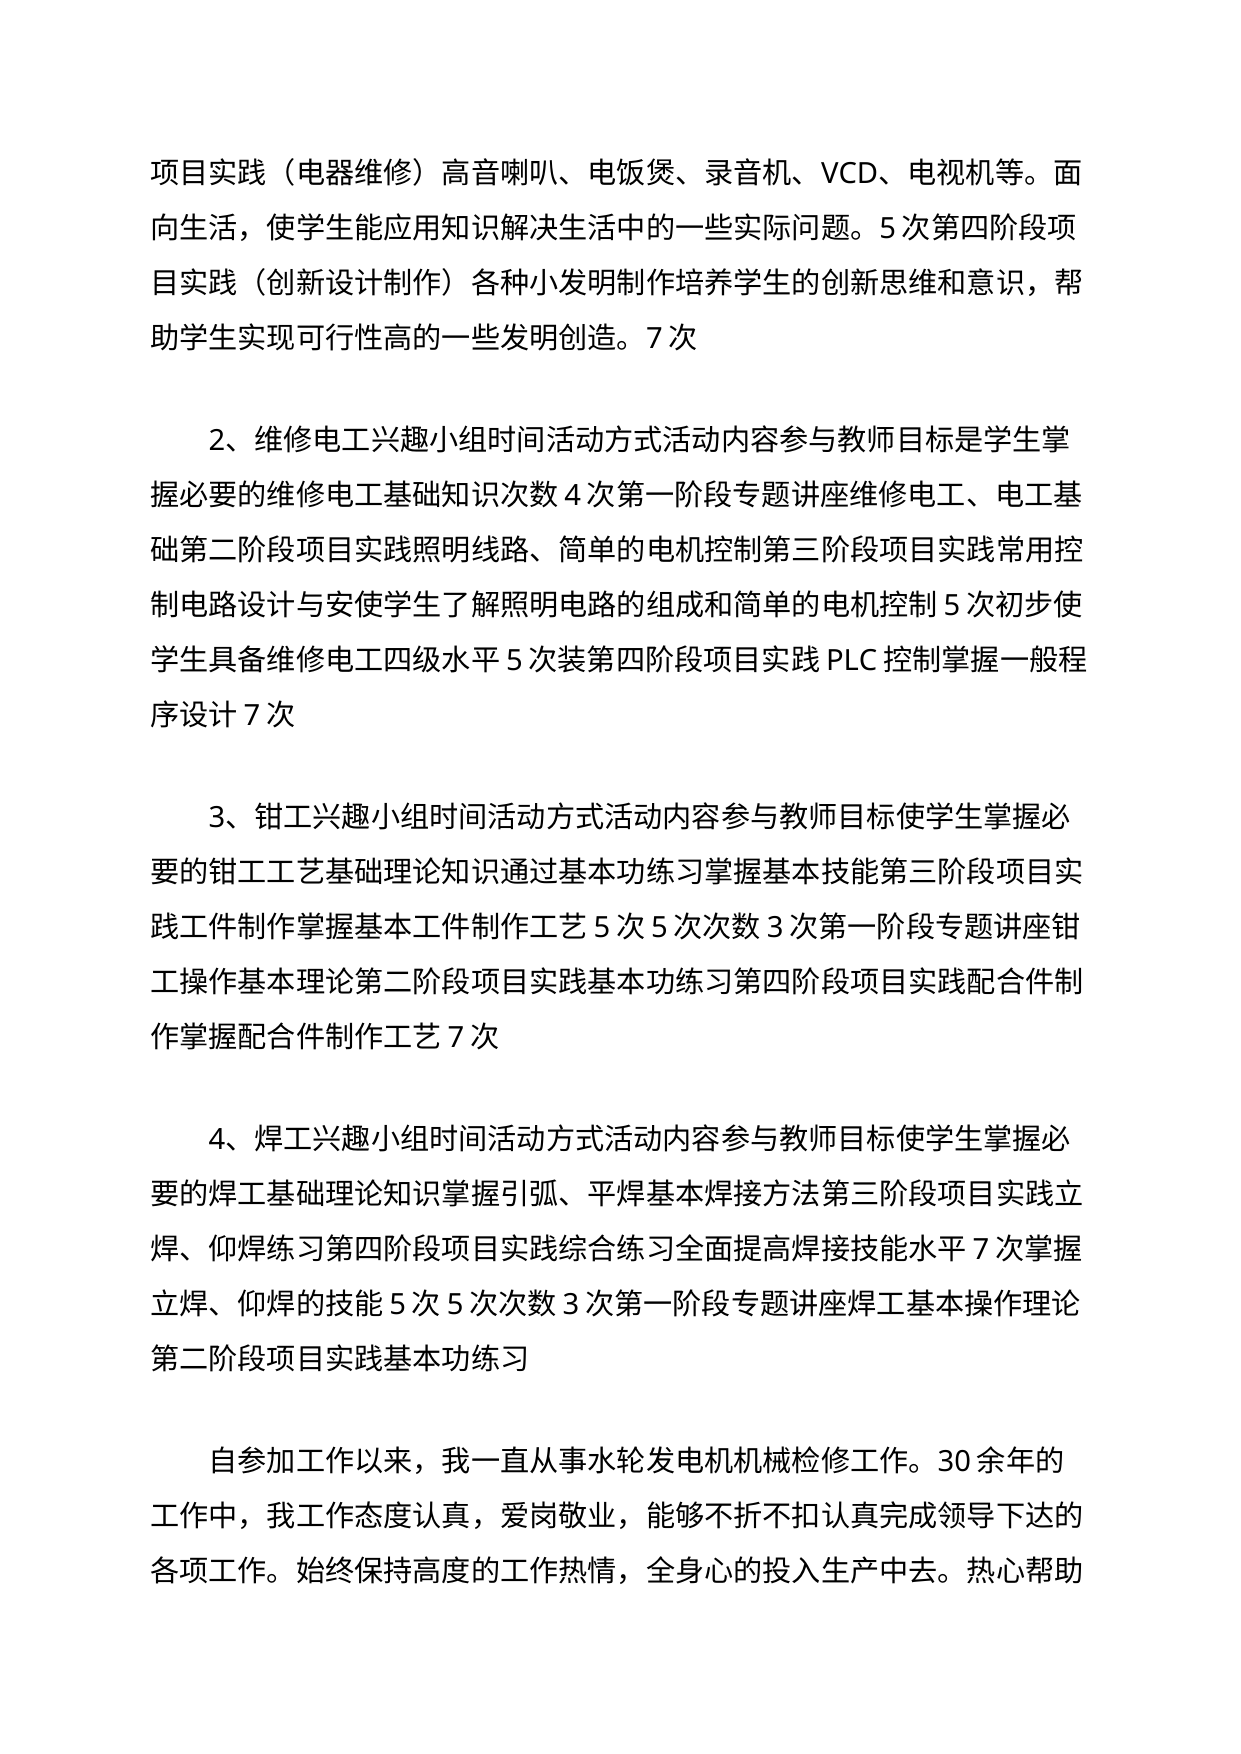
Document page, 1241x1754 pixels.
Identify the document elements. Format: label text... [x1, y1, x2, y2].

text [150, 1437, 1090, 1589]
text 3、钳工兴趣小组时间活动方式活动内容参与教师目标使学生掌握必要的钳工工艺基础理论知识通过基本功练习掌握基本技能第三阶段项目实践工件制作掌握基本工件制作工艺5次5次次数3次第一阶段专题讲座钳工操作基本理论第二阶段项目实践基本功练习第四阶段项目实践配合件制作掌握配合件制作工艺7次 [150, 794, 1090, 1056]
text 4、焊工兴趣小组时间活动方式活动内容参与教师目标使学生掌握必要的焊工基础理论知识掌握引弧、平焊基本焊接方法第三阶段项目实践立焊、仰焊练习第四阶段项目实践综合练习全面提高焊接技能水平7次掌握立焊、仰焊的技能5次5次次数3次第一阶段专题讲座焊工基本操作理论第二阶段项目实践基本功练习 [150, 1116, 1090, 1378]
text 2、维修电工兴趣小组时间活动方式活动内容参与教师目标是学生掌握必要的维修电工基础知识次数4次第一阶段专题讲座维修电工、电工基础第二阶段项目实践照明线路、简单的电机控制第三阶段项目实践常用控制电路设计与安使学生了解照明电路的组成和简单的电机控制5次初步使学生具备维修电工四级水平5次装第四阶段项目实践PLC控制掌握一般程序设计7次 [150, 417, 1090, 734]
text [150, 150, 1090, 357]
